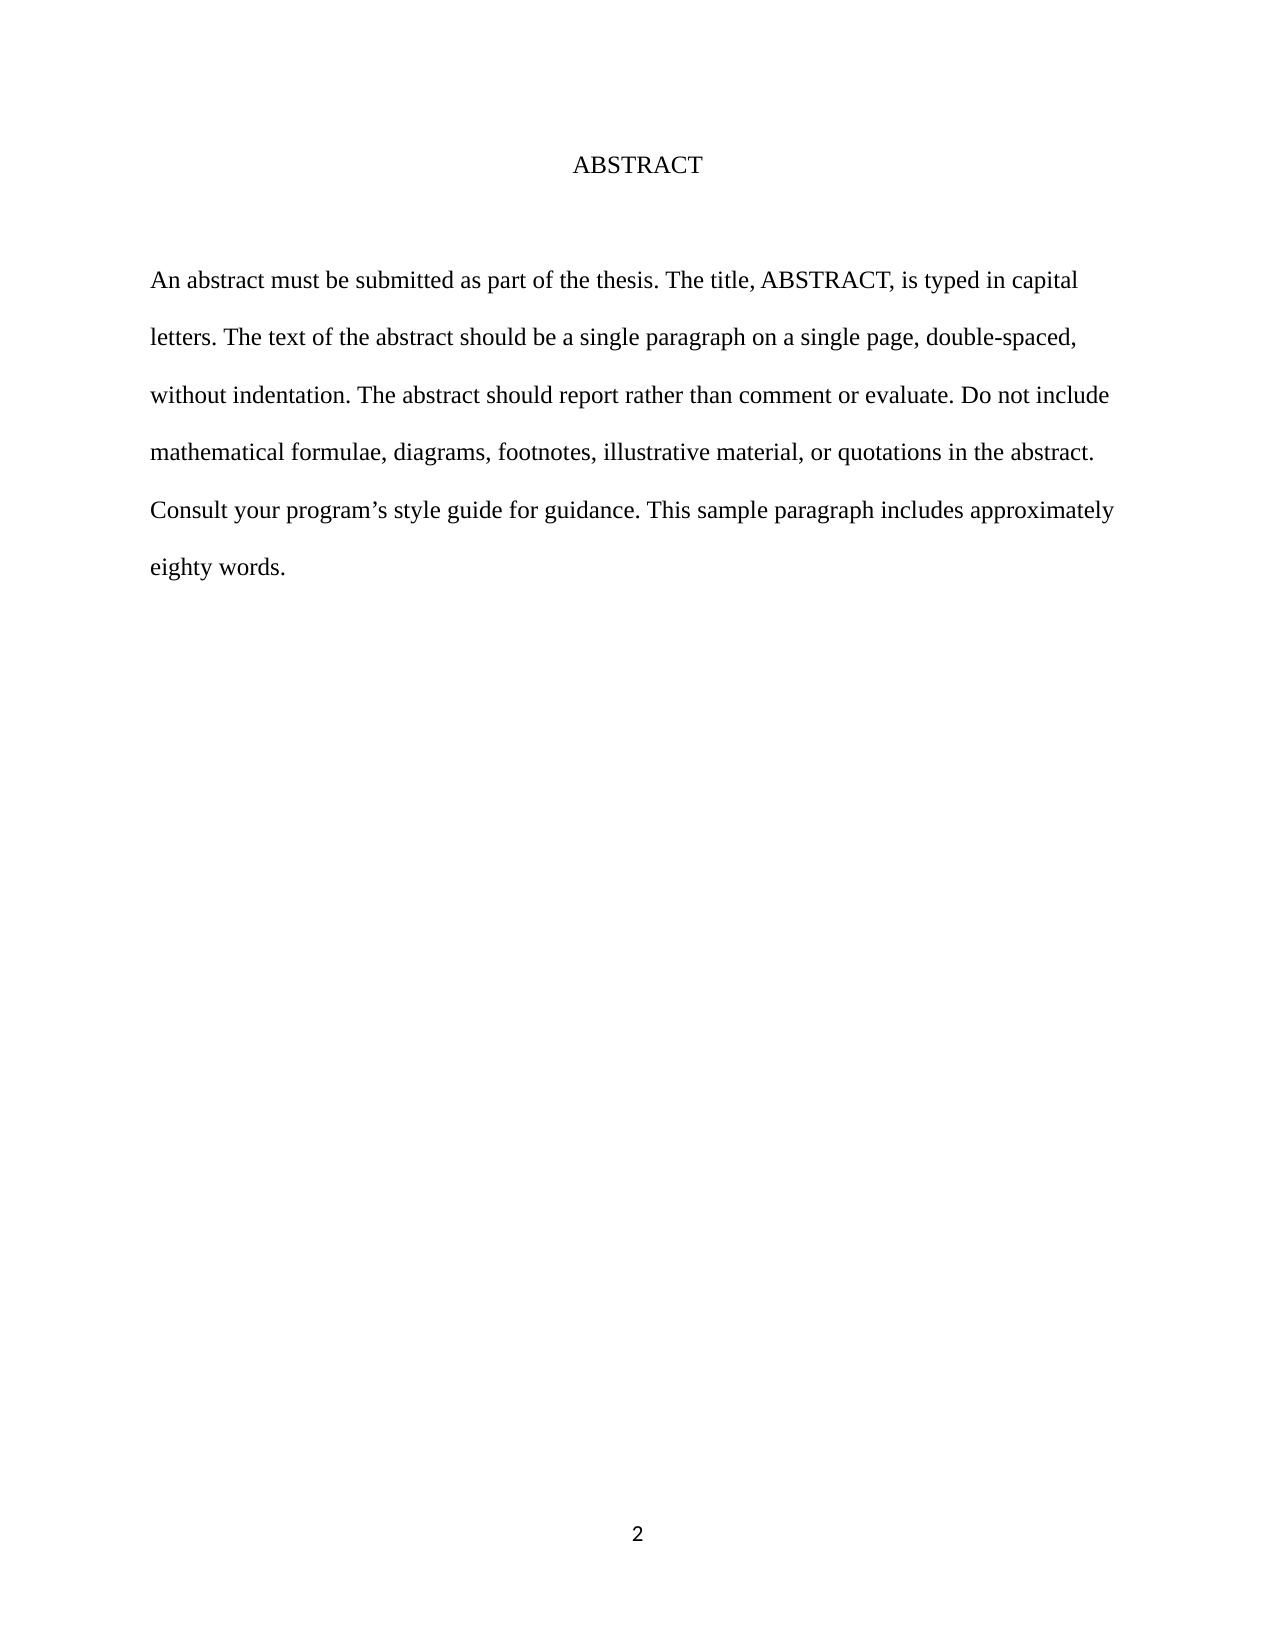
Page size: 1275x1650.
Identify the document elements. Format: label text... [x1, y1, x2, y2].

text ABSTRACT [150, 150, 1125, 179]
text An abstract must be submitted as part of the thesis. The title, ABSTRACT, is typed in capital letters. The text of the abstract should be a single paragraph on a single page, double-spaced, without indentation. The abstract should report rather than comment or evaluate. Do not include mathematical formulae, diagrams, footnotes, illustrative material, or quotations in the abstract. Consult your program’s style guide for guidance. This sample paragraph includes approximately eighty words. [150, 265, 1125, 581]
